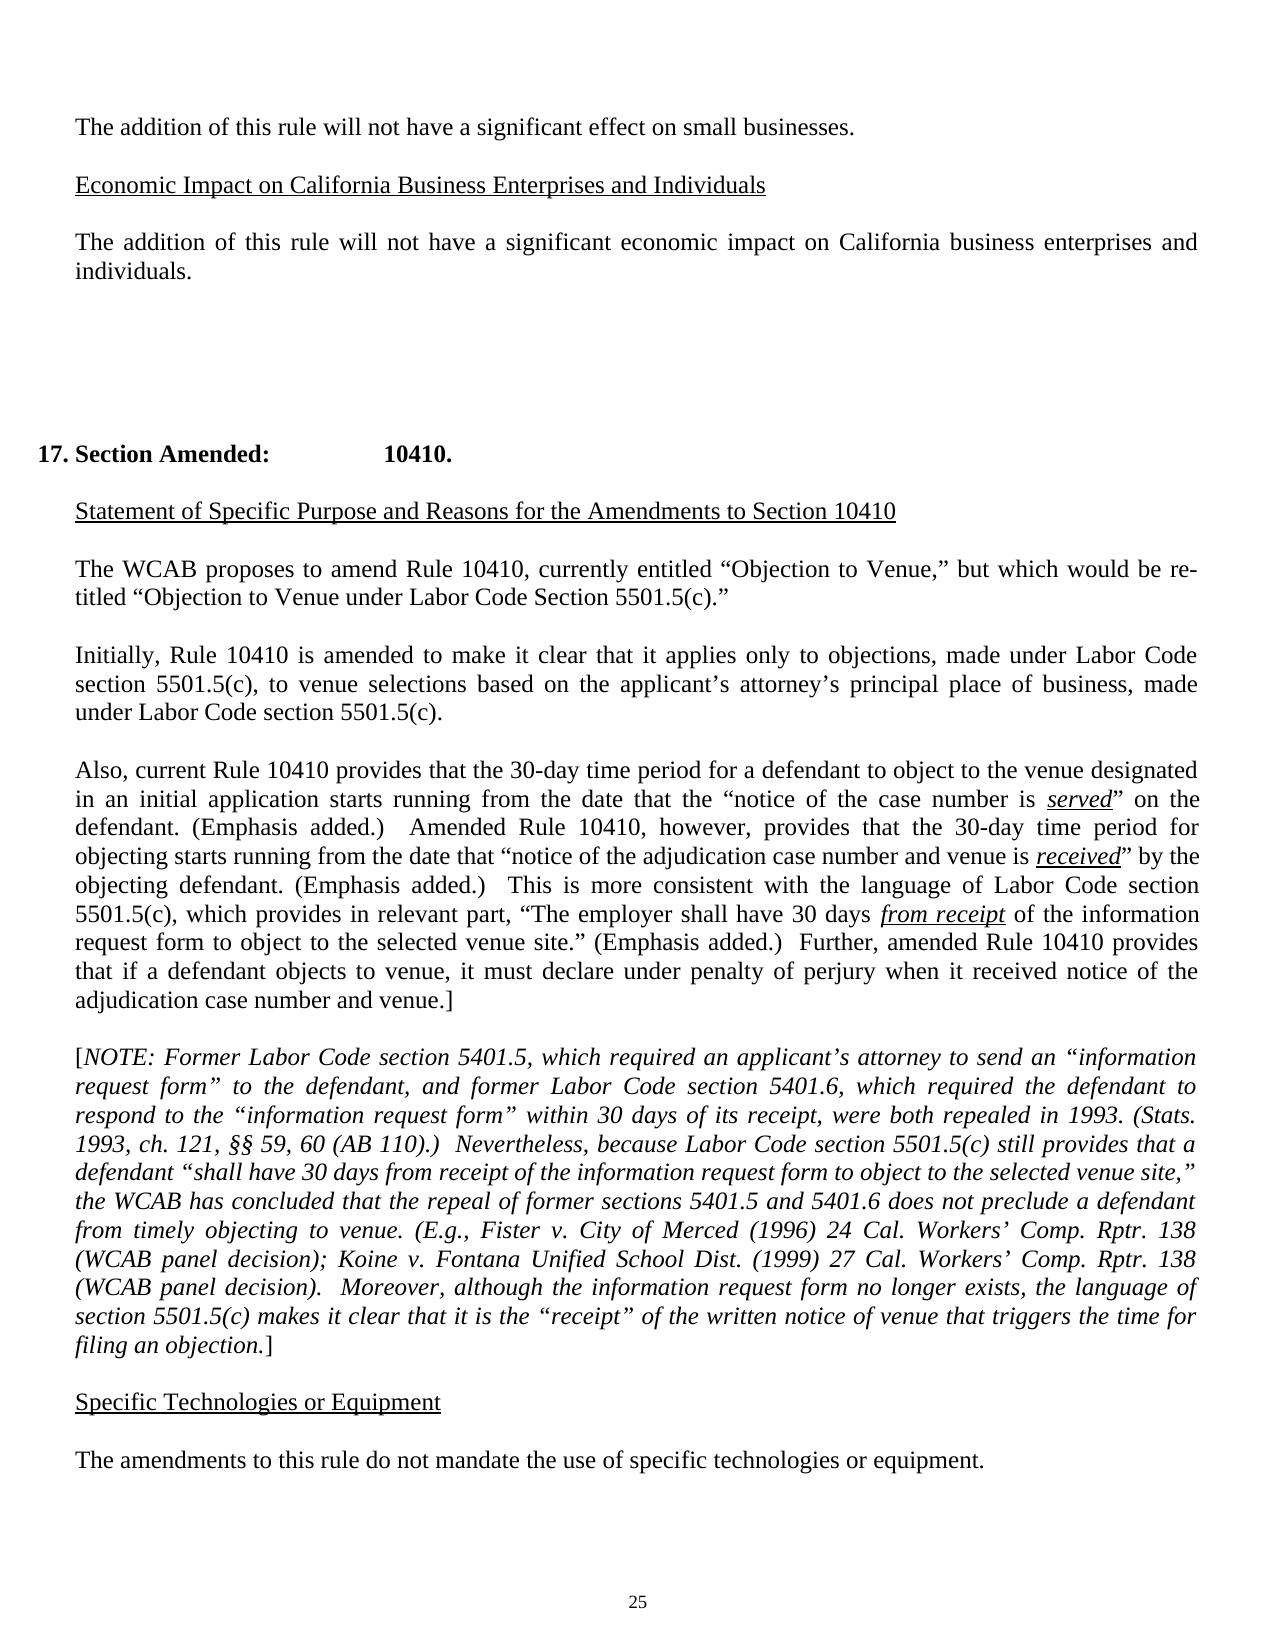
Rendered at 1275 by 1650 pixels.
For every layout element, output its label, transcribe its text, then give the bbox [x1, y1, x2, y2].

subtitle Economic Impact on California Business Enterprises and Individuals [75, 170, 1200, 199]
text Also, current Rule 10410 provides that the 30-day time period for a defendant to object to the venue designated in an initial application starts running from the date that the “notice of the case number is served” on the defendant. (Emphasis added.) Amended Rule 10410, however, provides that the 30-day time period for objecting starts running from the date that “notice of the adjudication case number and venue is received” by the objecting defendant. (Emphasis added.) This is more consistent with the language of Labor Code section 5501.5(c), which provides in relevant part, “The employer shall have 30 days from receipt of the information request form to object to the selected venue site.” (Emphasis added.) Further, amended Rule 10410 provides that if a defendant objects to venue, it must declare under penalty of perjury when it received notice of the adjudication case number and venue.] [75, 755, 1200, 1014]
text The proposes to amend Rule 10410, currently entitled “Objection to Venue,” but which would be re-titled “Objection to Venue under Labor Code Section 5501.5(c).” [75, 554, 1200, 611]
subtitle Section Amended: 10410. [37, 439, 1200, 467]
subtitle Statement of Specific Purpose and Reasons for the Amendments to Section 10410 [75, 496, 1200, 525]
text The addition of this rule will not have a significant effect on small businesses. [75, 112, 1200, 141]
subtitle Specific Technologies or Equipment [75, 1387, 1200, 1416]
text The addition of this rule will not have a significant economic impact on California business enterprises and individuals. [75, 227, 1200, 285]
text [NOTE: Former Labor Code section 5401.5, which required an applicant’s attorney to send an “information request form” to the defendant, and former Labor Code section 5401.6, which required the defendant to respond to the “information request form” within 30 days of its receipt, were both repealed in 1993. (Stats. 1993, ch. 121, §§ 59, 60 (AB 110).) Nevertheless, because Labor Code section 5501.5(c) still provides that a defendant “shall have 30 days from receipt of the information request form to object to the selected venue site,” the has concluded that the repeal of former sections 5401.5 and 5401.6 does not preclude a defendant from timely objecting to venue. (E.g., Fister v. City of (1996) 24 Workers’ Comp. Rptr. 138 ( panel decision); Koine v. Unified School Dist. (1999) 27 Workers’ Comp. Rptr. 138 ( panel decision). Moreover, although the information request form no longer exists, the language of section 5501.5(c) makes it clear that it is the “receipt” of the written notice of venue that triggers the time for filing an objection.] [75, 1042, 1200, 1359]
text The amendments to this rule do not mandate the use of specific technologies or equipment. [75, 1445, 1200, 1474]
text Initially, Rule 10410 is amended to make it clear that it applies only to objections, made under Labor Code section 5501.5(c), to venue selections based on the applicant’s attorney’s principal place of business, made under Labor Code section 5501.5(c). [75, 640, 1200, 726]
